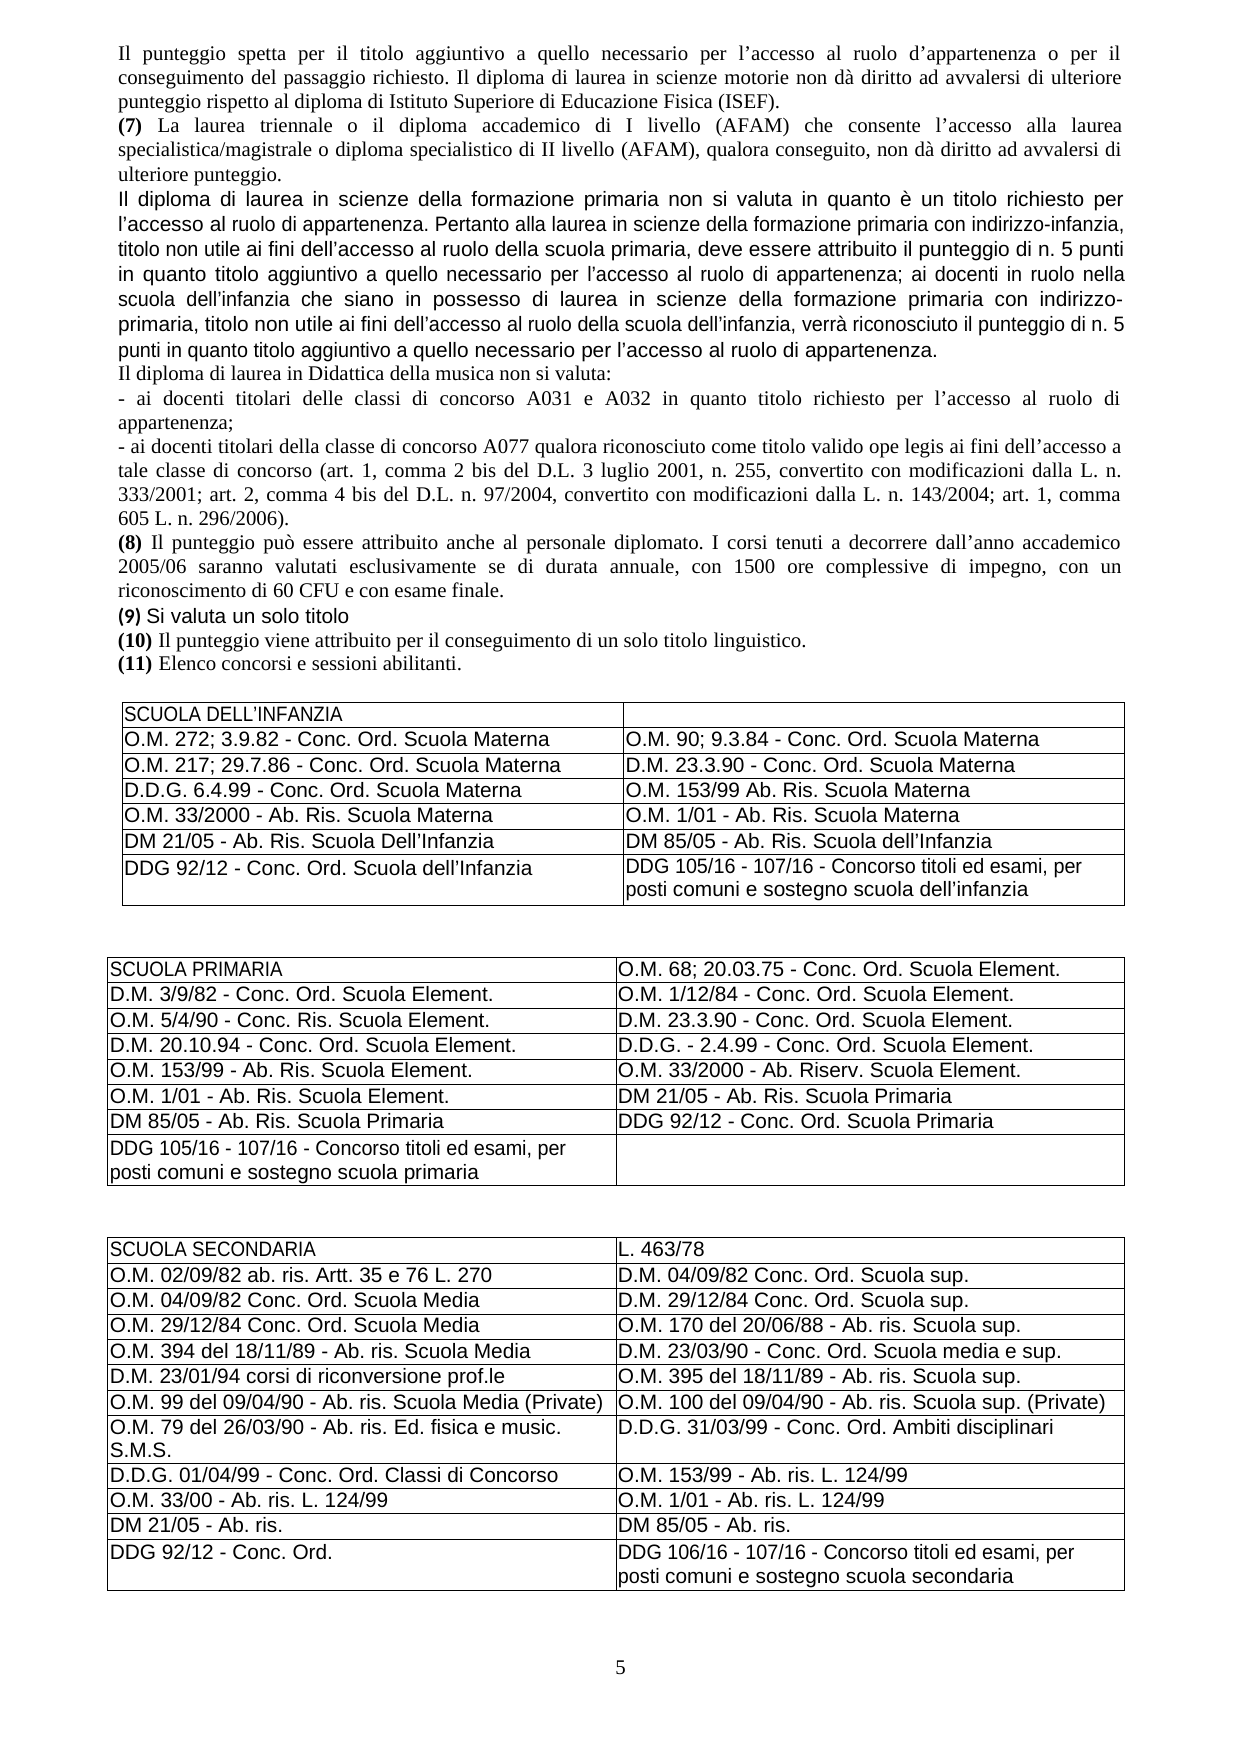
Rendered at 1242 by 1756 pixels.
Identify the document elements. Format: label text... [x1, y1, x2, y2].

table_cell O.M. 02/09/82 ab. ris. Artt. 35 e 76 L. 270 [108, 1264, 616, 1288]
table_cell O.M. 1/01 - Ab. Ris. Scuola Materna [624, 804, 1124, 829]
table_cell DDG 92/12 - Conc. Ord. Scuola Primaria [617, 1110, 1124, 1134]
table_cell D.M. 23/03/90 - Conc. Ord. Scuola media e sup. [617, 1340, 1124, 1364]
table_cell O.M. 04/09/82 Conc. Ord. Scuola Media [108, 1289, 616, 1313]
table_cell DDG 105/16 - 107/16 - Concorso titoli ed esami, per posti comuni e sostegno scuola dell’infanzia [624, 855, 1124, 905]
table_cell O.M. 394 del 18/11/89 - Ab. ris. Scuola Media [108, 1340, 616, 1364]
table_cell O.M. 395 del 18/11/89 - Ab. ris. Scuola sup. [617, 1365, 1124, 1390]
table_cell D.M. 23.3.90 - Conc. Ord. Scuola Element. [617, 1009, 1124, 1033]
table_cell D.M. 20.10.94 - Conc. Ord. Scuola Element. [108, 1034, 616, 1058]
list ai docenti titolari della classe di concorso A077 qualora riconosciuto come titolo valido ope legis ai fini dell’accesso a tale classe di concorso (art. 1, comma 2 bis del D.L. 3 luglio 2001, n. 255, convertito con modificazioni dalla L. n. 333/2001; art. 2, comma 4 bis del D.L. n. 97/2004, convertito con modificazioni dalla L. n. 143/2004; art. 1, comma 605 L. n. 296/2006). [118, 434, 1123, 530]
list Si valuta un solo titolo [118, 603, 1135, 628]
table_cell O.M. 79 del 26/03/90 - Ab. ris. Ed. fisica e music. S.M.S. [108, 1416, 616, 1462]
text Il diploma di laurea in scienze della formazione primaria non si valuta in quanto è un titolo richiesto per l’accesso al ruolo di appartenenza. Pertanto alla laurea in scienze della formazione primaria con indirizzo-infanzia, titolo non utile ai fini dell’accesso al ruolo della scuola primaria, deve essere attribuito il punteggio di n. 5 punti in quanto titolo aggiuntivo a quello necessario per l’accesso al ruolo di appartenenza; ai docenti in ruolo nella scuola dell’infanzia che siano in possesso di laurea in scienze della formazione primaria con indirizzo-primaria, titolo non utile ai fini dell’accesso al ruolo della scuola dell’infanzia, verrà riconosciuto il punteggio di n. 5 punti in quanto titolo aggiuntivo a quello necessario per l’accesso al ruolo di appartenenza. [118, 187, 1124, 361]
table_cell D.M. 23/01/94 corsi di riconversione prof.le [108, 1365, 616, 1390]
table_header SCUOLA SECONDARIA [108, 1238, 616, 1263]
list Il punteggio viene attribuito per il conseguimento di un solo titolo linguistico. [118, 628, 1135, 652]
list ai docenti titolari delle classi di concorso A031 e A032 in quanto titolo richiesto per l’accesso al ruolo di appartenenza; [118, 386, 1123, 434]
table_cell O.M. 33/2000 - Ab. Ris. Scuola Materna [123, 804, 623, 829]
table_cell O.M. 272; 3.9.82 - Conc. Ord. Scuola Materna [123, 728, 623, 752]
table_cell D.D.G. - 2.4.99 - Conc. Ord. Scuola Element. [617, 1034, 1124, 1058]
text Il diploma di laurea in Didattica della musica non si valuta: [118, 362, 1135, 386]
table_cell D.D.G. 6.4.99 - Conc. Ord. Scuola Materna [123, 779, 623, 803]
table_cell DDG 106/16 - 107/16 - Concorso titoli ed esami, per posti comuni e sostegno scuola secondaria [617, 1540, 1124, 1589]
table_cell O.M. 100 del 09/04/90 - Ab. ris. Scuola sup. (Private) [617, 1391, 1124, 1415]
table_cell O.M. 33/2000 - Ab. Riserv. Scuola Element. [617, 1060, 1124, 1084]
table_cell D.M. 29/12/84 Conc. Ord. Scuola sup. [617, 1289, 1124, 1313]
table_cell DM 21/05 - Ab. ris. [108, 1514, 616, 1538]
table_header [624, 703, 1124, 727]
table_cell O.M. 1/01 - Ab. ris. L. 124/99 [617, 1489, 1124, 1513]
table_cell O.M. 33/00 - Ab. ris. L. 124/99 [108, 1489, 616, 1513]
list La laurea triennale o il diploma accademico di I livello (AFAM) che consente l’accesso alla laurea specialistica/magistrale o diploma specialistico di II livello (AFAM), qualora conseguito, non dà diritto ad avvalersi di ulteriore punteggio. [118, 113, 1124, 186]
table_header O.M. 68; 20.03.75 - Conc. Ord. Scuola Element. [617, 958, 1124, 982]
table_cell D.M. 04/09/82 Conc. Ord. Scuola sup. [617, 1264, 1124, 1288]
table_cell DM 85/05 - Ab. ris. [617, 1514, 1124, 1538]
table_cell O.M. 99 del 09/04/90 - Ab. ris. Scuola Media (Private) [108, 1391, 616, 1415]
list Elenco concorsi e sessioni abilitanti. [118, 652, 1135, 676]
table_cell O.M. 217; 29.7.86 - Conc. Ord. Scuola Materna [123, 754, 623, 778]
table_header SCUOLA DELL’INFANZIA [123, 703, 623, 727]
table_cell O.M. 153/99 - Ab. Ris. Scuola Element. [108, 1060, 616, 1084]
table_cell O.M. 29/12/84 Conc. Ord. Scuola Media [108, 1315, 616, 1339]
table_cell D.D.G. 01/04/99 - Conc. Ord. Classi di Concorso [108, 1464, 616, 1488]
table_cell DDG 92/12 - Conc. Ord. Scuola dell’Infanzia [123, 855, 623, 905]
table_cell O.M. 5/4/90 - Conc. Ris. Scuola Element. [108, 1009, 616, 1033]
table_cell [617, 1135, 1124, 1185]
table_cell DDG 105/16 - 107/16 - Concorso titoli ed esami, per posti comuni e sostegno scuola primaria [108, 1135, 616, 1185]
table_cell O.M. 90; 9.3.84 - Conc. Ord. Scuola Materna [624, 728, 1124, 752]
table_cell D.D.G. 31/03/99 - Conc. Ord. Ambiti disciplinari [617, 1416, 1124, 1462]
table_cell DDG 92/12 - Conc. Ord. [108, 1540, 616, 1589]
table_cell DM 21/05 - Ab. Ris. Scuola Dell’Infanzia [123, 830, 623, 854]
table_cell O.M. 153/99 - Ab. ris. L. 124/99 [617, 1464, 1124, 1488]
list Il punteggio può essere attribuito anche al personale diplomato. I corsi tenuti a decorrere dall’anno accademico 2005/06 saranno valutati esclusivamente se di durata annuale, con 1500 ore complessive di impegno, con un riconoscimento di 60 CFU e con esame finale. [118, 530, 1123, 602]
table_cell DM 21/05 - Ab. Ris. Scuola Primaria [617, 1085, 1124, 1109]
table_cell O.M. 1/01 - Ab. Ris. Scuola Element. [108, 1085, 616, 1109]
table_cell D.M. 23.3.90 - Conc. Ord. Scuola Materna [624, 754, 1124, 778]
table_header L. 463/78 [617, 1238, 1124, 1263]
table_header SCUOLA PRIMARIA [108, 958, 616, 982]
table_cell O.M. 170 del 20/06/88 - Ab. ris. Scuola sup. [617, 1315, 1124, 1339]
table_cell D.M. 3/9/82 - Conc. Ord. Scuola Element. [108, 983, 616, 1008]
table_cell O.M. 153/99 Ab. Ris. Scuola Materna [624, 779, 1124, 803]
table_cell O.M. 1/12/84 - Conc. Ord. Scuola Element. [617, 983, 1124, 1008]
table_cell DM 85/05 - Ab. Ris. Scuola Primaria [108, 1110, 616, 1134]
text Il punteggio spetta per il titolo aggiuntivo a quello necessario per l’accesso al ruolo d’appartenenza o per il conseguimento del passaggio richiesto. Il diploma di laurea in scienze motorie non dà diritto ad avvalersi di ulteriore punteggio rispetto al diploma di Istituto Superiore di Educazione Fisica (ISEF). [118, 41, 1123, 113]
table_cell DM 85/05 - Ab. Ris. Scuola dell’Infanzia [624, 830, 1124, 854]
